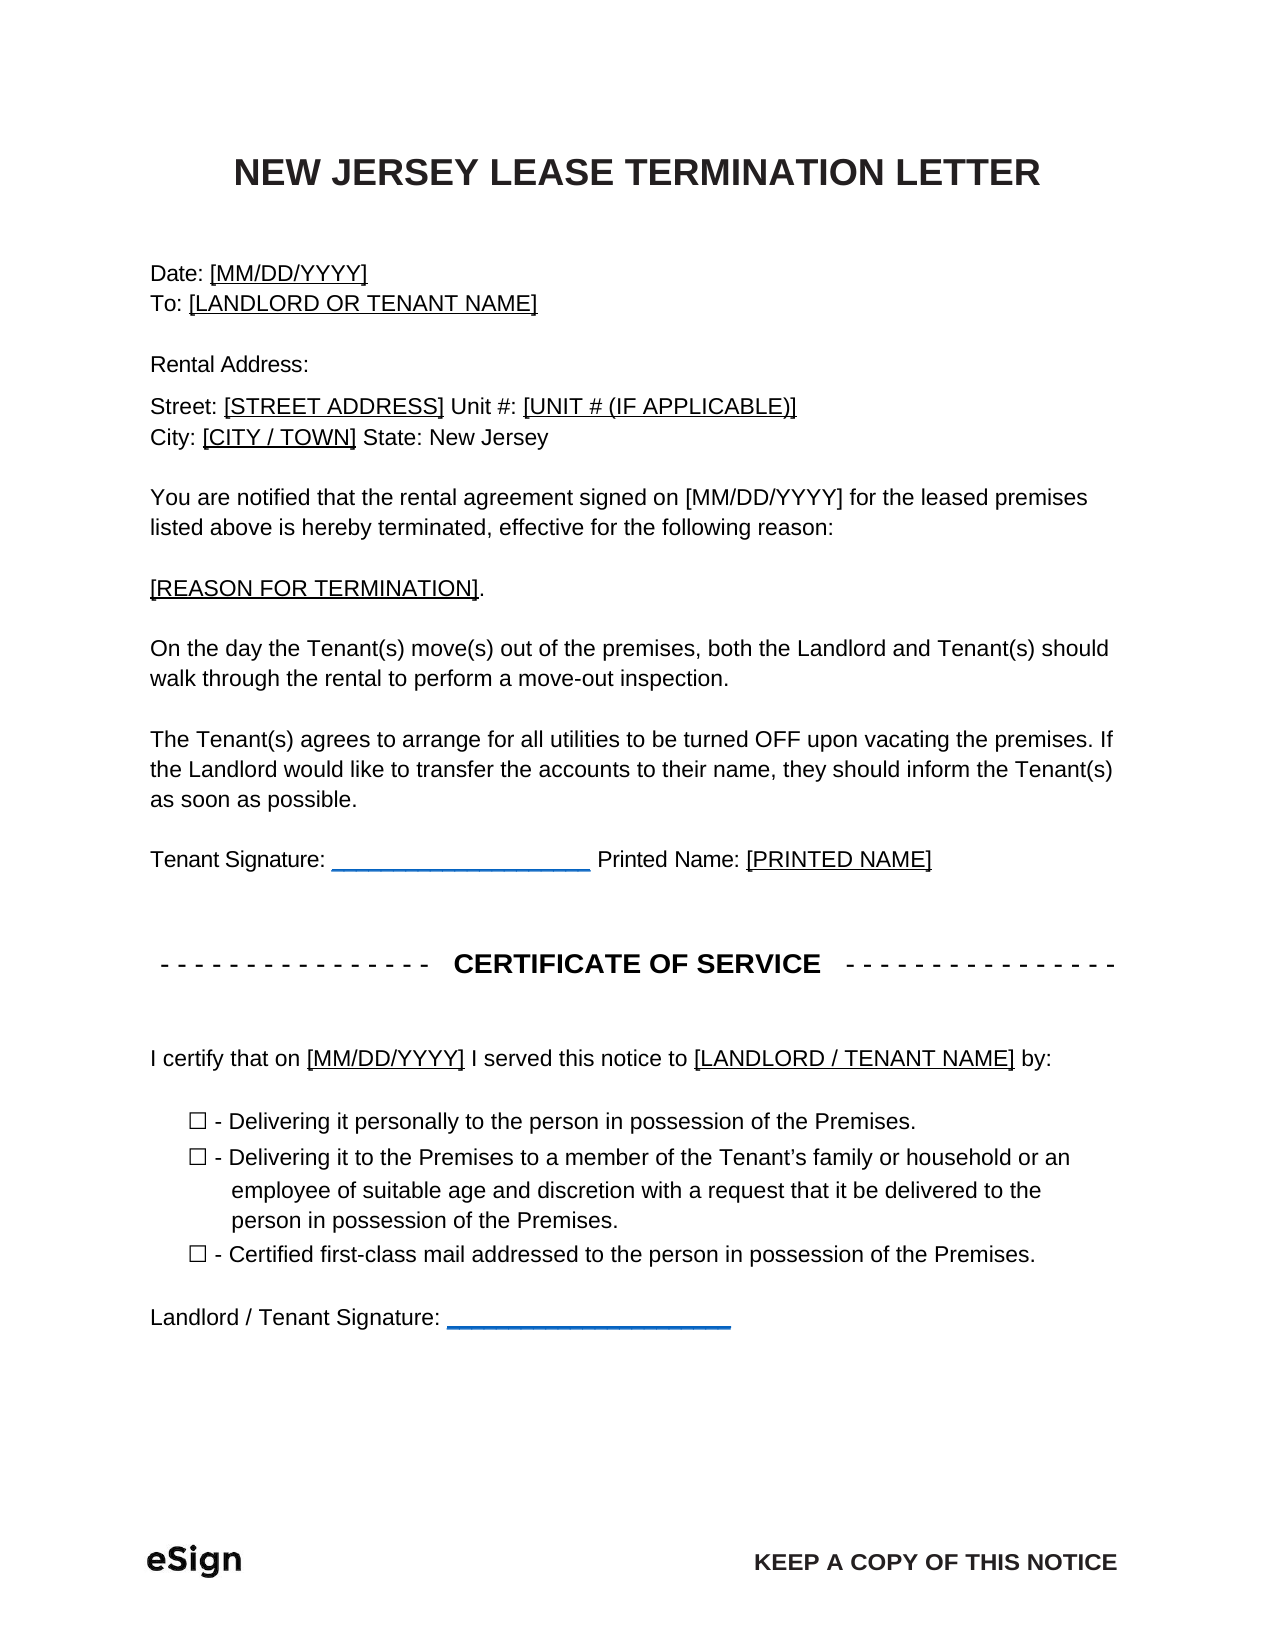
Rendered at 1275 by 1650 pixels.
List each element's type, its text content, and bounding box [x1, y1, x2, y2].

text - Delivering it personally to the person in possession of the Premises. [187, 1105, 1125, 1137]
text City: [CITY / TOWN] State: New Jersey [150, 423, 1125, 450]
picture [143, 1544, 244, 1578]
text Landlord / Tenant Signature: _______________________ [150, 1304, 1125, 1330]
text Street: [STREET ADDRESS] Unit #: [UNIT # (IF APPLICABLE)] [150, 393, 1125, 420]
text - Certified first-class mail addressed to the person in possession of the Premises. [187, 1238, 1125, 1269]
text On the day the Tenant(s) move(s) out of the premises, both the Landlord and Tenant(s) should walk through the rental to perform a move-out inspection. [150, 635, 1125, 692]
text Tenant Signature: _____________________ Printed Name: [PRINTED NAME] [150, 846, 1125, 873]
text NEW JERSEY LEASE TERMINATION LETTER [150, 150, 1125, 193]
text Rental Address: [150, 351, 1125, 377]
text You are notified that the rental agreement signed on [MM/DD/YYYY] for the leased premises listed above is hereby terminated, effective for the following reason: [150, 484, 1125, 541]
subtitle - - - - - - - - - - - - - - - - CERTIFICATE OF SERVICE - - - - - - - - - - - - - - - - [150, 948, 1125, 980]
text [REASON FOR TERMINATION]. [150, 574, 1125, 601]
text I certify that on [MM/DD/YYYY] I served this notice to [LANDLORD / TENANT NAME] by: [150, 1045, 1125, 1071]
text person in possession of the Premises. [187, 1207, 1125, 1234]
text Date: [MM/DD/YYYY] [150, 260, 1125, 286]
text The Tenant(s) agrees to arrange for all utilities to be turned OFF upon vacating the premises. If the Landlord would like to transfer the accounts to their name, they should inform the Tenant(s) as soon as possible. [150, 726, 1125, 812]
text employee of suitable age and discretion with a request that it be delivered to the [187, 1177, 1125, 1203]
text To: [LANDLORD OR TENANT NAME] [150, 290, 1125, 317]
text - Delivering it to the Premises to a member of the Tenant’s family or household or an [187, 1141, 1125, 1172]
